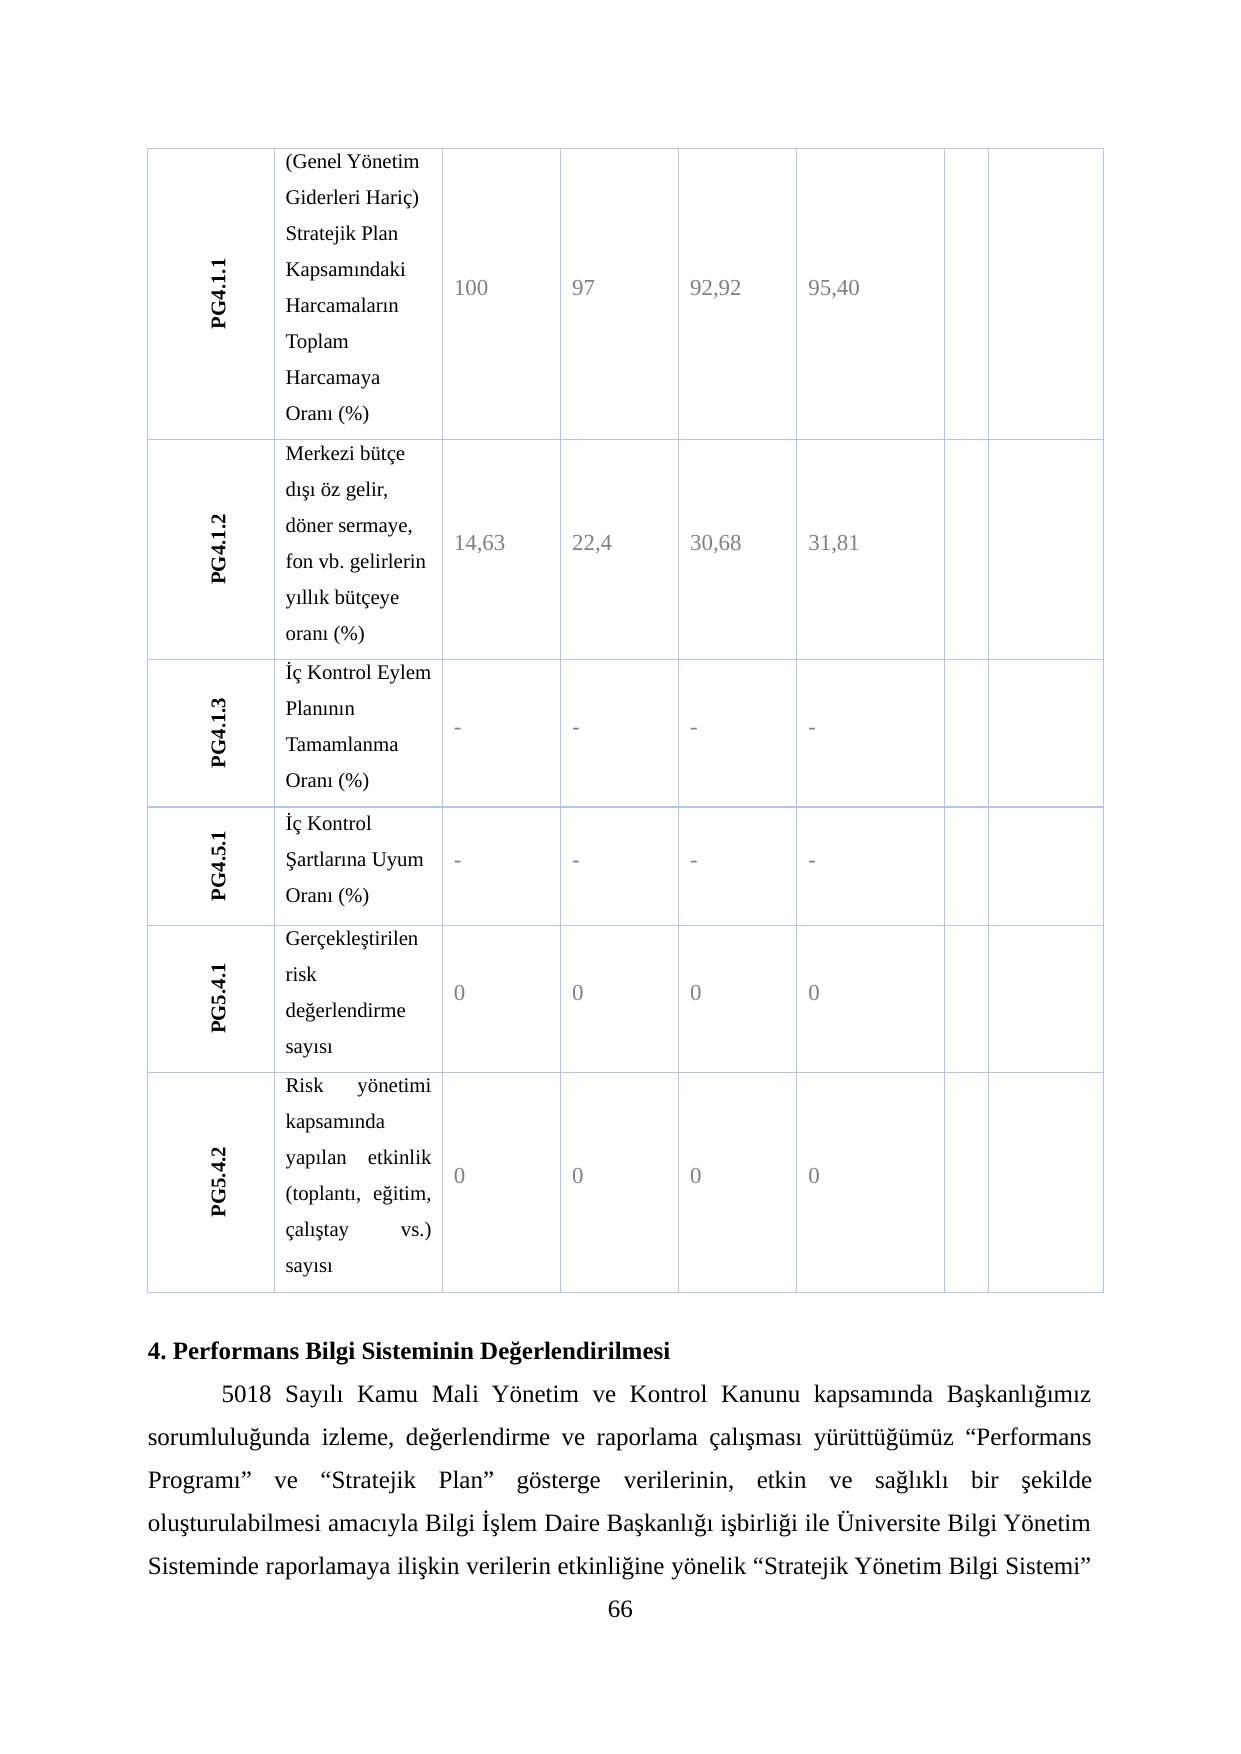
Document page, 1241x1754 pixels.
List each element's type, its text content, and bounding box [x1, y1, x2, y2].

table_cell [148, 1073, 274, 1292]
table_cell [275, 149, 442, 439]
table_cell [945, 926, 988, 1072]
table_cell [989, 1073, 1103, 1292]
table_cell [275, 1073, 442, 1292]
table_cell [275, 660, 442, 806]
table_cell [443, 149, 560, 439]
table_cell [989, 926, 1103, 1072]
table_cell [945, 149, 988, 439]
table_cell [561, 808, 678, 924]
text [148, 1379, 1092, 1580]
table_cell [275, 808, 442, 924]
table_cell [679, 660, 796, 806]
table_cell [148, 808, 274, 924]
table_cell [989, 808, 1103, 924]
subtitle 4. Performans Bilgi Sisteminin Değerlendirilmesi [148, 1336, 1092, 1364]
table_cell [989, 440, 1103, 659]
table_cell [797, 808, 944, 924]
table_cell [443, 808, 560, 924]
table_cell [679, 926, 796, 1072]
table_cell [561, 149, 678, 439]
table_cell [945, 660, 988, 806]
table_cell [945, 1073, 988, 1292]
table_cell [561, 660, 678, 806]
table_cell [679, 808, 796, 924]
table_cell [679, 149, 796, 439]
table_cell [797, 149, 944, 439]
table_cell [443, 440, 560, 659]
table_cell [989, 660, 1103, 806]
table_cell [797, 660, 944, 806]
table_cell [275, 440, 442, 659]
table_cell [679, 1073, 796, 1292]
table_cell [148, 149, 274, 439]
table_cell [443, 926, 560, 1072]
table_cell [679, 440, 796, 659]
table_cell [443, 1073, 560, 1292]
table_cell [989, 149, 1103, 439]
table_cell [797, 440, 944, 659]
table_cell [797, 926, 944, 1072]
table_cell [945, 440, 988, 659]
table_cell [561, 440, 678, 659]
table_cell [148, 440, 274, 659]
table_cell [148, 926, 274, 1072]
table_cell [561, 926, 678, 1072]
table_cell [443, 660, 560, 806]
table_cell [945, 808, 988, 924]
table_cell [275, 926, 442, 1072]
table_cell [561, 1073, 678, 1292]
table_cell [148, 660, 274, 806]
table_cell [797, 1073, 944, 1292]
